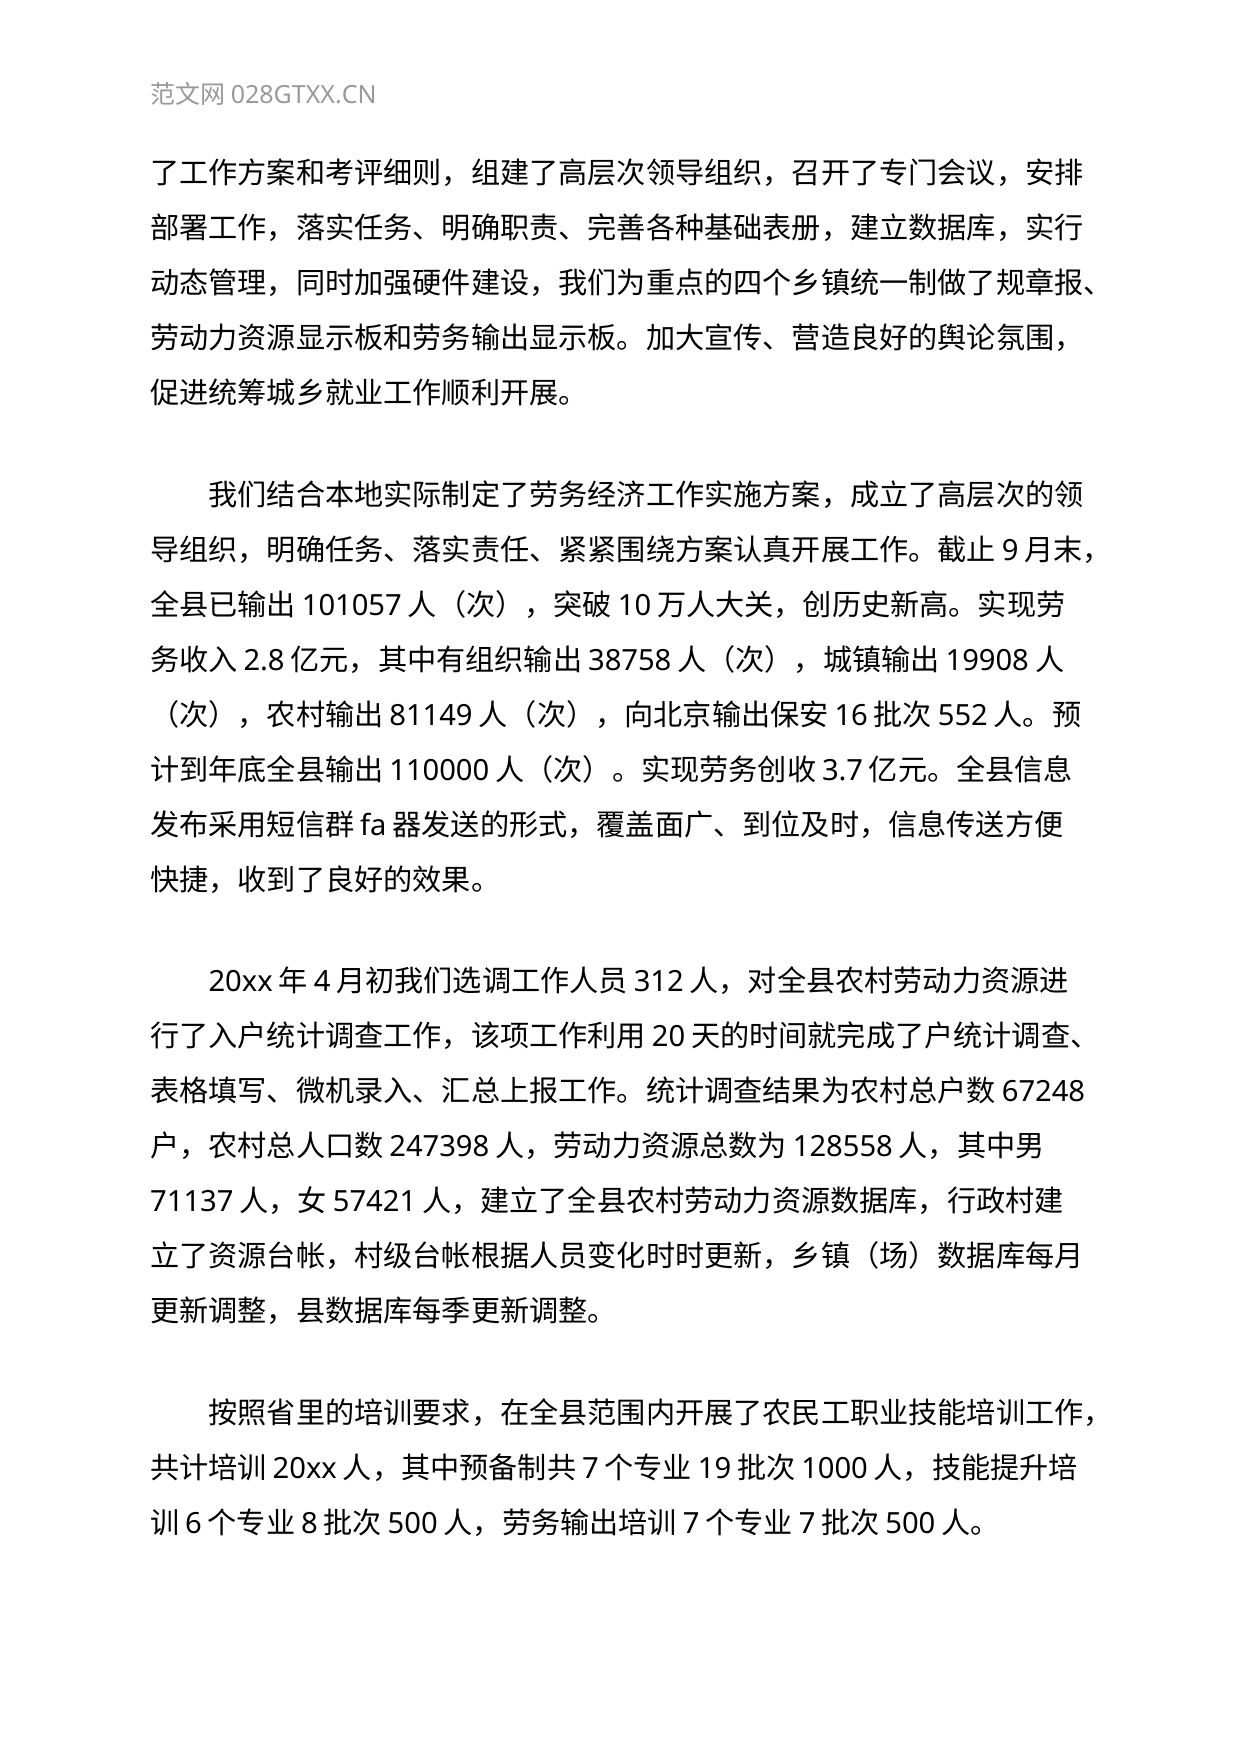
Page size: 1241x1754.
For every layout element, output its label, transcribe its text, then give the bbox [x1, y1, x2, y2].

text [150, 150, 1090, 412]
text 20xx年4月初我们选调工作人员312人，对全县农村劳动力资源进行了入户统计调查工作，该项工作利用20天的时间就完成了户统计调查、表格填写、微机录入、汇总上报工作。统计调查结果为农村总户数67248户，农村总人口数247398人，劳动力资源总数为128558人，其中男71137人，女57421人，建立了全县农村劳动力资源数据库，行政村建立了资源台帐，村级台帐根据人员变化时时更新，乡镇（场）数据库每月更新调整，县数据库每季更新调整。 [150, 958, 1090, 1330]
text 按照省里的培训要求，在全县范围内开展了农民工职业技能培训工作，共计培训20xx人，其中预备制共7个专业19批次1000人，技能提升培训6个专业8批次500人，劳务输出培训7个专业7批次500人。 [150, 1390, 1090, 1542]
text 我们结合本地实际制定了劳务经济工作实施方案，成立了高层次的领导组织，明确任务、落实责任、紧紧围绕方案认真开展工作。截止9月末，全县已输出101057人（次），突破10万人大关，创历史新高。实现劳务收入2.8亿元，其中有组织输出38758人（次），城镇输出19908人（次），农村输出81149人（次），向北京输出保安16批次552人。预计到年底全县输出110000人（次）。实现劳务创收3.7亿元。全县信息发布采用短信群fa器发送的形式，覆盖面广、到位及时，信息传送方便快捷，收到了良好的效果。 [150, 471, 1090, 898]
